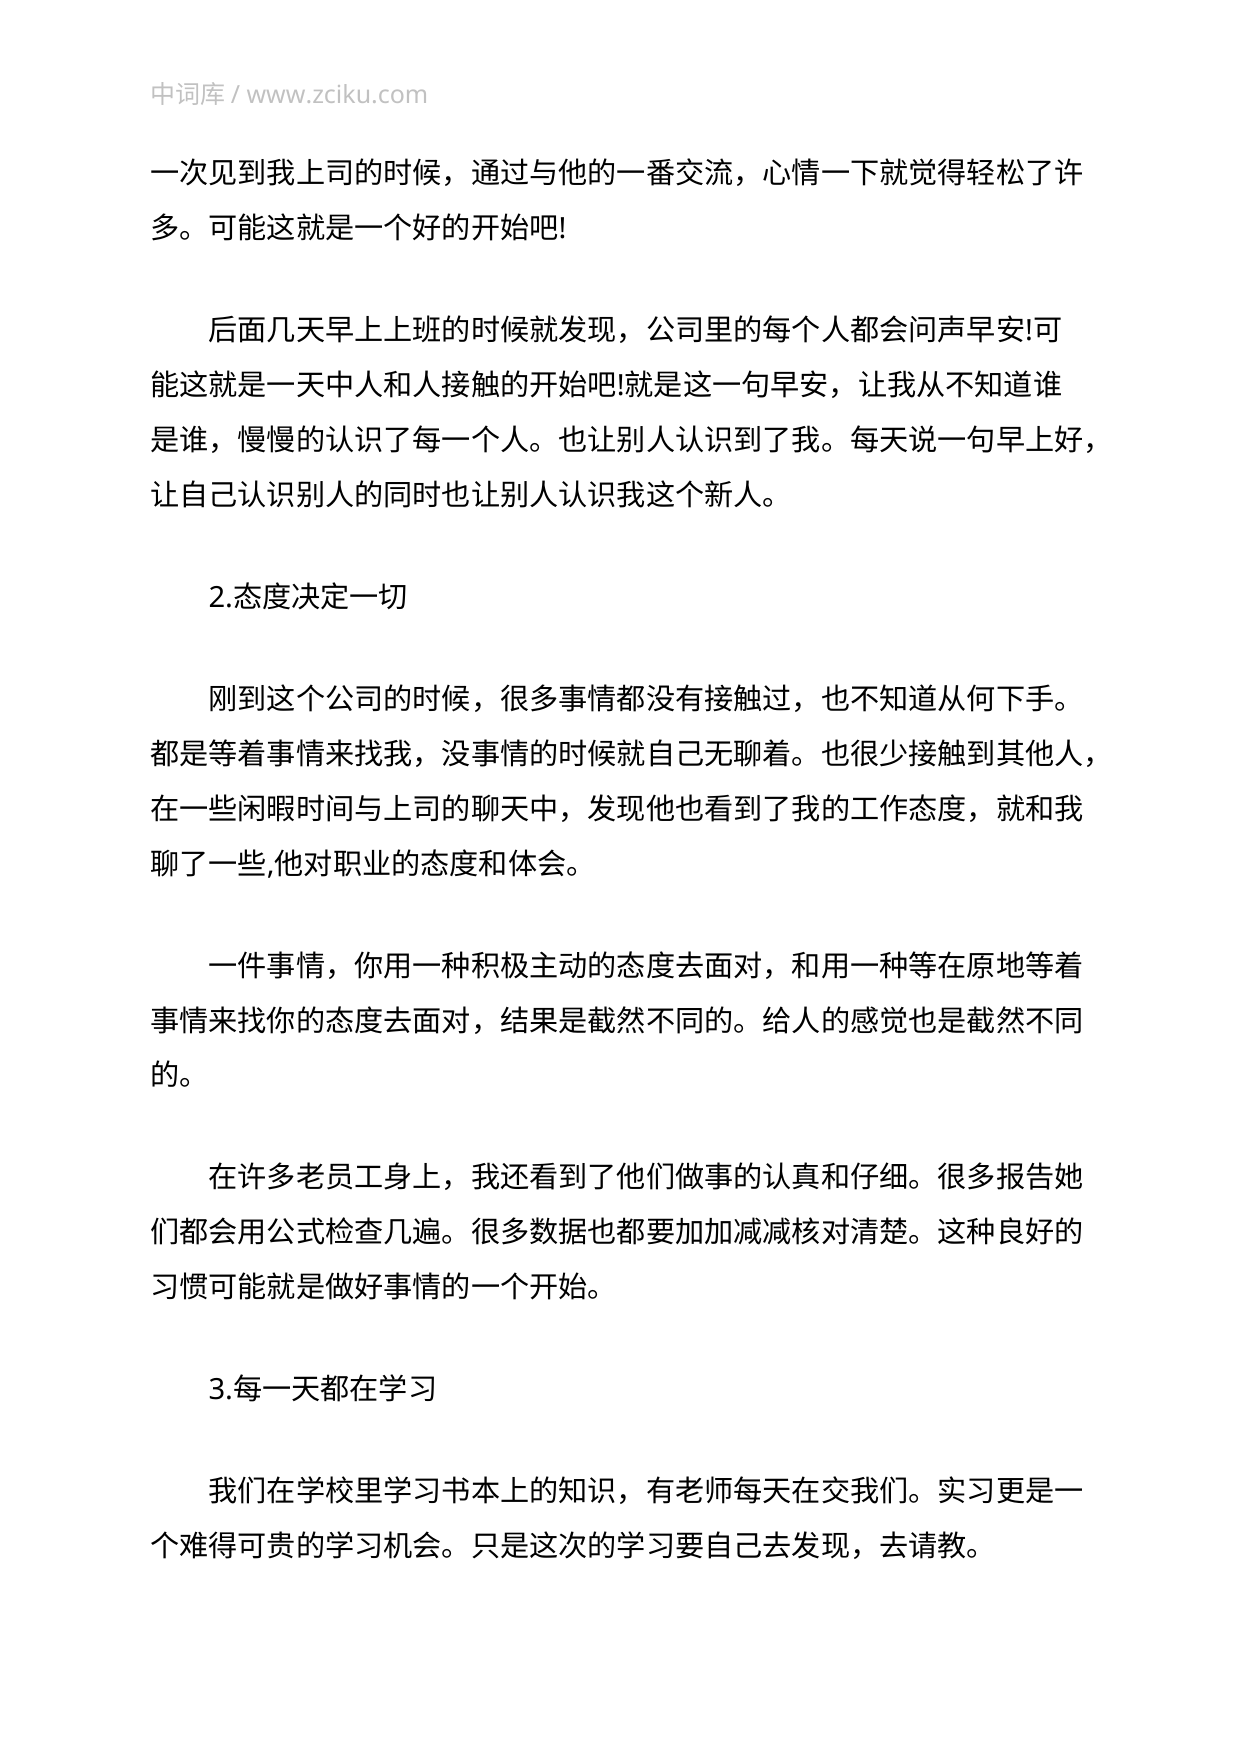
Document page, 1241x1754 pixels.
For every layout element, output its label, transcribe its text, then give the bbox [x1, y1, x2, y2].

text 一件事情，你用一种积极主动的态度去面对，和用一种等在原地等着事情来找你的态度去面对，结果是截然不同的。给人的感觉也是截然不同的。 [150, 942, 1090, 1094]
text 后面几天早上上班的时候就发现，公司里的每个人都会问声早安!可能这就是一天中人和人接触的开始吧!就是这一句早安，让我从不知道谁是谁，慢慢的认识了每一个人。也让别人认识到了我。每天说一句早上好，让自己认识别人的同时也让别人认识我这个新人。 [150, 307, 1090, 514]
text 2.态度决定一切 [150, 573, 1090, 616]
text 刚到这个公司的时候，很多事情都没有接触过，也不知道从何下手。都是等着事情来找我，没事情的时候就自己无聊着。也很少接触到其他人，在一些闲暇时间与上司的聊天中，发现他也看到了我的工作态度，就和我聊了一些,他对职业的态度和体会。 [150, 676, 1090, 883]
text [150, 150, 1090, 247]
text 在许多老员工身上，我还看到了他们做事的认真和仔细。很多报告她们都会用公式检查几遍。很多数据也都要加加减减核对清楚。这种良好的习惯可能就是做好事情的一个开始。 [150, 1154, 1090, 1306]
text 3.每一天都在学习 [150, 1365, 1090, 1408]
text 我们在学校里学习书本上的知识，有老师每天在交我们。实习更是一个难得可贵的学习机会。只是这次的学习要自己去发现，去请教。 [150, 1467, 1090, 1564]
